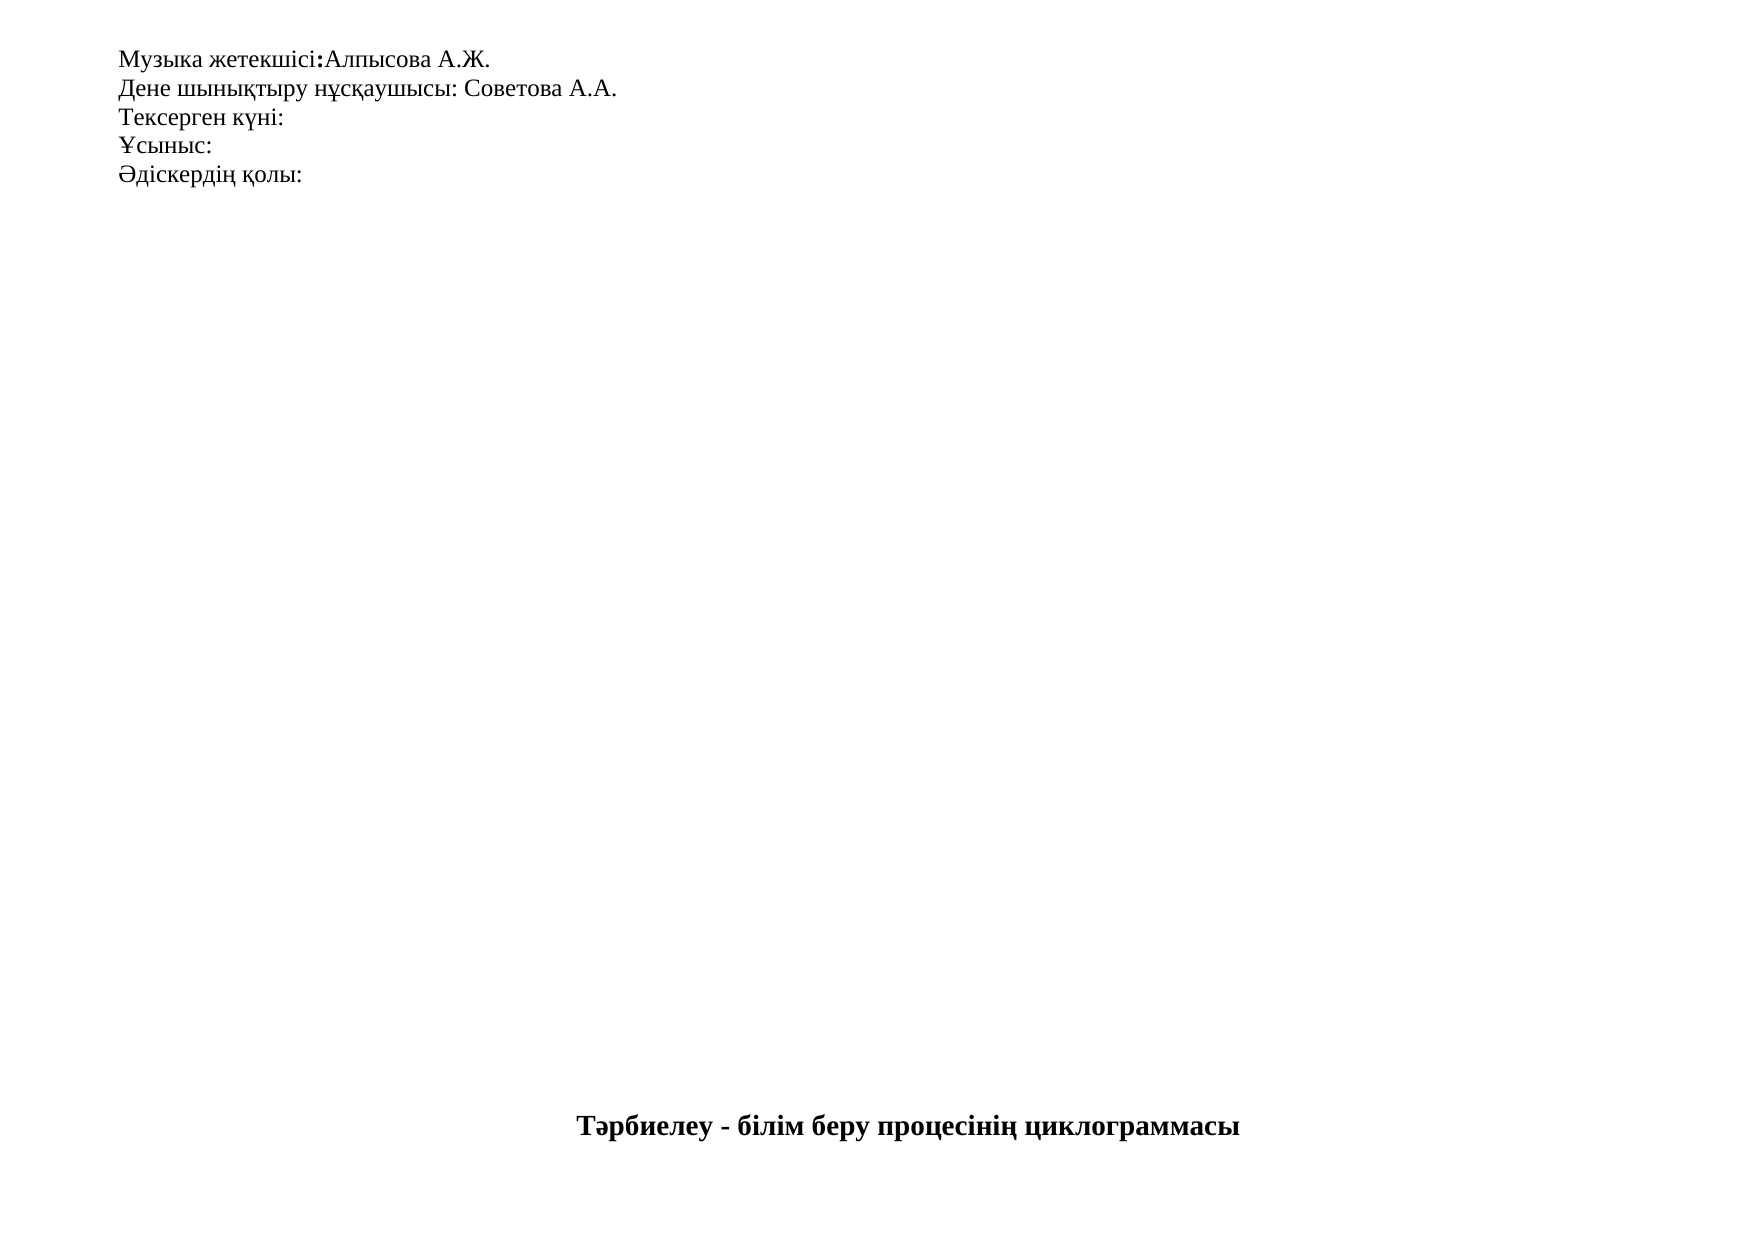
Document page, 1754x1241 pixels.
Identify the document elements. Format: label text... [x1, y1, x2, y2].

text Тәрбиелеу - білім беру процесінің циклограммасы [118, 1108, 1698, 1142]
text Музыка жетекшісі:Алпысова А.Ж. [118, 44, 1698, 73]
text Дене шынықтыру нұсқаушысы: Советова А.А. Тексерген күні: Ұсыныс: Әдіскердің қолы: [118, 73, 1698, 188]
